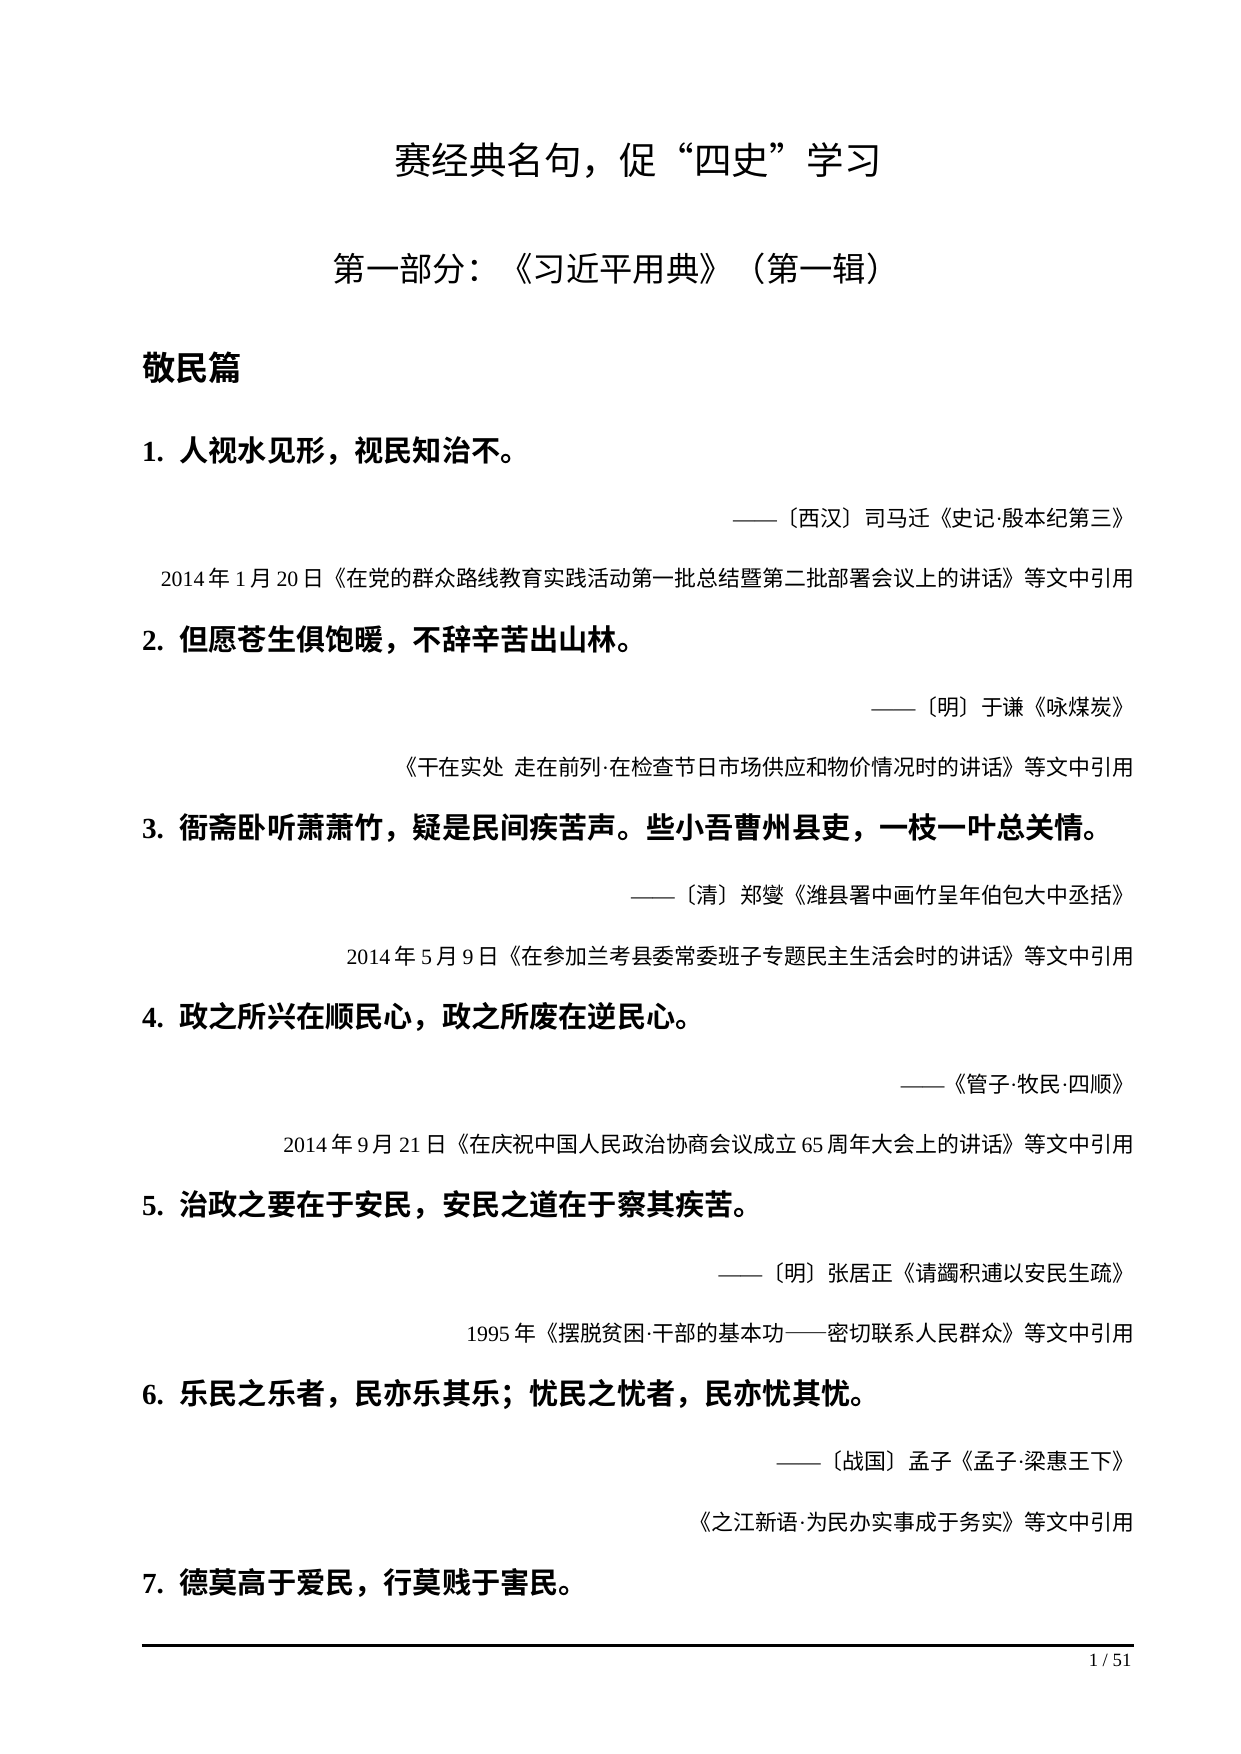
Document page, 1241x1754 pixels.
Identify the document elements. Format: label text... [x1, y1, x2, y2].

list 乐民之乐者，民亦乐其乐；忧民之忧者，民亦忧其忧。 [142, 1371, 1134, 1413]
list 治政之要在于安民，安民之道在于察其疾苦。 [142, 1182, 1134, 1224]
text 2014年9月21日《在庆祝中国人民政治协商会议成立65周年大会上的讲话》等文中引用 [142, 1127, 1134, 1159]
text ——〔清〕郑燮《潍县署中画竹呈年伯包大中丞括》 [142, 878, 1134, 910]
text ——〔西汉〕司马迁《史记·殷本纪第三》 [142, 501, 1134, 533]
list 人视水见形，视民知治不。 [142, 427, 1134, 470]
text ——《管子·牧民·四顺》 [142, 1067, 1134, 1099]
title 赛经典名句，促“四史”学习 [142, 131, 1134, 185]
text ——〔战国〕孟子《孟子·梁惠王下》 [142, 1444, 1134, 1476]
text 1995年《摆脱贫困·干部的基本功——密切联系人民群众》等文中引用 [142, 1316, 1134, 1348]
text 敬民篇 [142, 342, 1134, 390]
text 2014年5月9日《在参加兰考县委常委班子专题民主生活会时的讲话》等文中引用 [142, 939, 1134, 970]
text 第一部分：《习近平用典》（第一辑） [142, 243, 1090, 291]
text 《干在实处 走在前列·在检查节日市场供应和物价情况时的讲话》等文中引用 [142, 750, 1134, 782]
text 2014年1月20日《在党的群众路线教育实践活动第一批总结暨第二批部署会议上的讲话》等文中引用 [142, 561, 1134, 593]
list 政之所兴在顺民心，政之所废在逆民心。 [142, 993, 1134, 1036]
list 衙斋卧听萧萧竹，疑是民间疾苦声。些小吾曹州县吏，一枝一叶总关情。 [142, 805, 1134, 847]
text ——〔明〕于谦《咏煤炭》 [142, 690, 1134, 721]
text 《之江新语·为民办实事成于务实》等文中引用 [142, 1505, 1134, 1536]
text ——〔明〕张居正《请蠲积逋以安民生疏》 [142, 1256, 1134, 1287]
list 但愿苍生俱饱暖，不辞辛苦出山林。 [142, 616, 1134, 658]
list 德莫高于爱民，行莫贱于害民。 [142, 1559, 1134, 1602]
